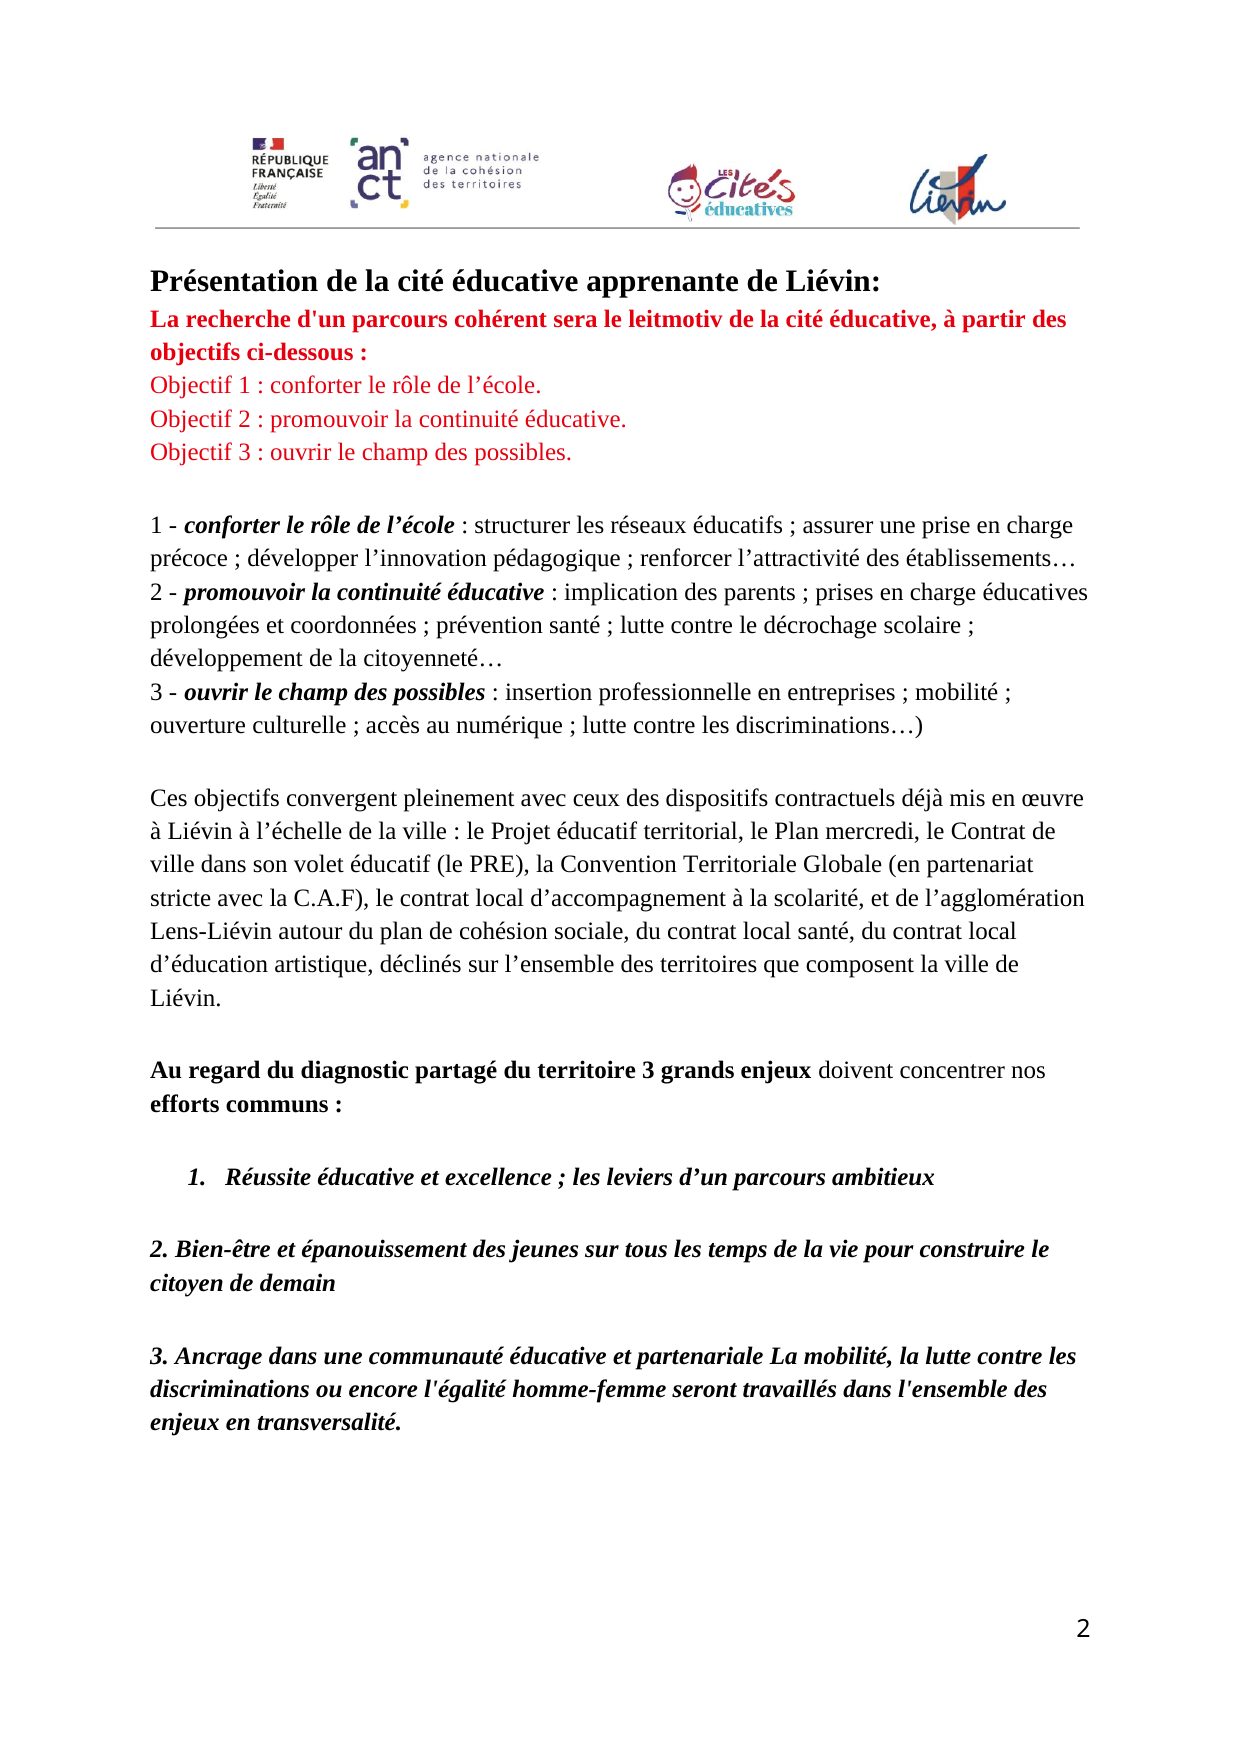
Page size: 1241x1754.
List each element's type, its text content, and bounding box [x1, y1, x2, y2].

list Réussite éducative et excellence ; les leviers d’un parcours ambitieux [187, 1162, 1090, 1191]
text Ces objectifs convergent pleinement avec ceux des dispositifs contractuels déjà mis en œuvre à Liévin à l’échelle de la ville : le Projet éducatif territorial, le Plan mercredi, le Contrat de ville dans son volet éducatif (le PRE), la Convention Territoriale Globale (en partenariat stricte avec la C.A.F), le contrat local d’accompagnement à la scolarité, et de l’agglomération Lens-Liévin autour du plan de cohésion sociale, du contrat local santé, du contrat local d’éducation artistique, déclinés sur l’ensemble des territoires que composent la ville de Liévin. [150, 783, 1090, 1012]
text 3. Ancrage dans une communauté éducative et partenariale La mobilité, la lutte contre les discriminations ou encore l'égalité homme-femme seront travaillés dans l'ensemble des enjeux en transversalité. [150, 1341, 1090, 1436]
text 1 - conforter le rôle de l’école : structurer les réseaux éducatifs ; assurer une prise en charge précoce ; développer l’innovation pédagogique ; renforcer l’attractivité des établissements… [150, 510, 1090, 572]
text Objectif 1 : conforter le rôle de l’école. [150, 371, 1090, 399]
text Objectif 3 : ouvrir le champ des possibles. [150, 437, 1090, 466]
text 2. Bien-être et épanouissement des jeunes sur tous les temps de la vie pour construire le citoyen de demain [150, 1234, 1090, 1297]
text 2 - promouvoir la continuité éducative : implication des parents ; prises en charge éducatives prolongées et coordonnées ; prévention santé ; lutte contre le décrochage scolaire ; développement de la citoyenneté… [150, 577, 1090, 672]
text Au regard du diagnostic partagé du territoire 3 grands enjeux doivent concentrer nos efforts communs : [150, 1056, 1090, 1118]
picture [150, 109, 1089, 238]
text Présentation de la cité éducative apprenante de Liévin: [150, 262, 1090, 298]
text 3 - ouvrir le champ des possibles : insertion professionnelle en entreprises ; mobilité ; ouverture culturelle ; accès au numérique ; lutte contre les discriminations…) [150, 677, 1090, 739]
text Objectif 2 : promouvoir la continuité éducative. [150, 404, 1090, 433]
text La recherche d'un parcours cohérent sera le leitmotiv de la cité éducative, à partir des objectifs ci-dessous : [150, 304, 1090, 366]
